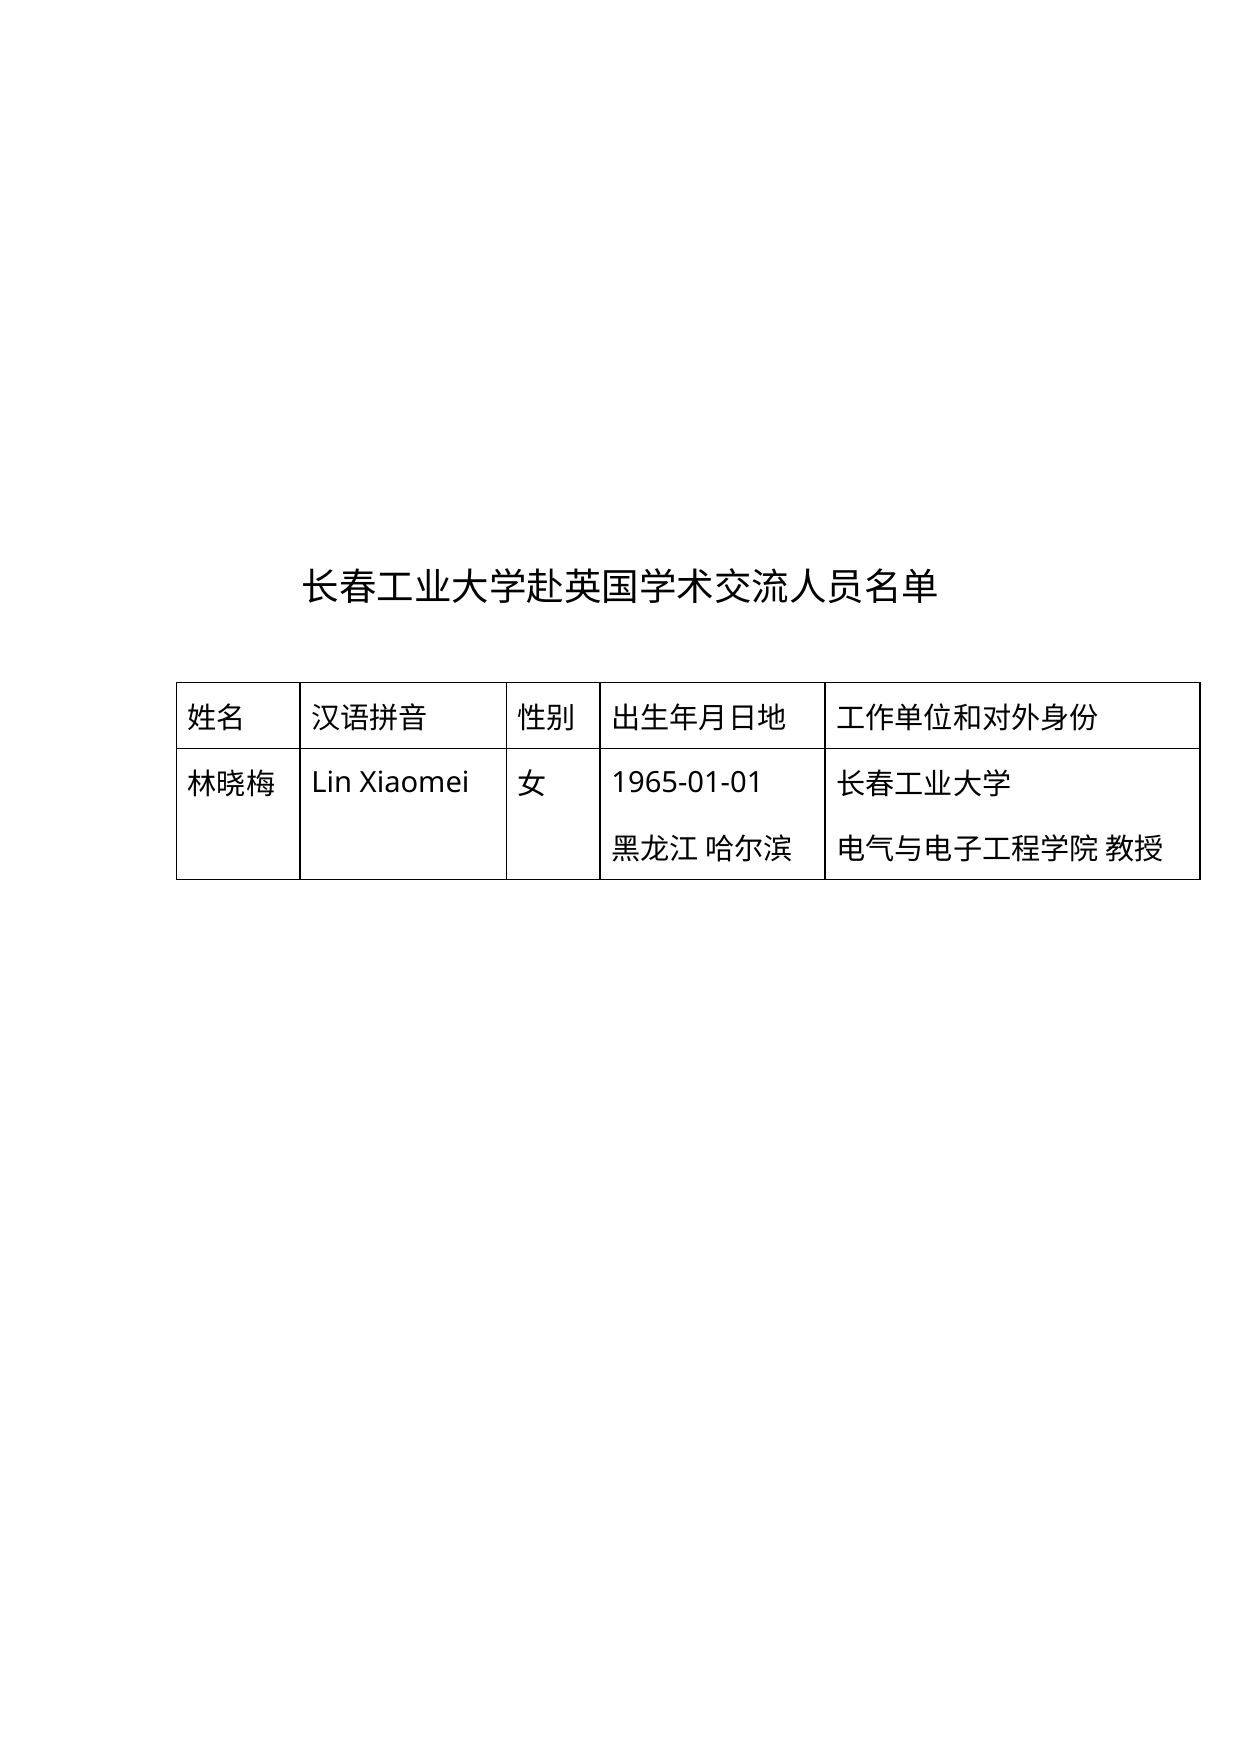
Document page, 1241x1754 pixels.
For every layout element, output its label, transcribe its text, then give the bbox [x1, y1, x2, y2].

text 长春工业大学赴英国学术交流人员名单 [187, 552, 1053, 617]
table_header 性别 [507, 683, 599, 748]
table_cell 林晓梅 [177, 749, 299, 879]
table_header 姓名 [177, 683, 299, 748]
table_cell 1965-01-01 黑龙江 哈尔滨 [601, 749, 824, 879]
table_header 工作单位和对外身份 [826, 683, 1199, 748]
table_header 汉语拼音 [301, 683, 506, 748]
table_cell 女 [507, 749, 599, 879]
table_cell Lin Xiaomei [301, 749, 506, 879]
table_header 出生年月日地 [601, 683, 824, 748]
table_cell 长春工业大学 电气与电子工程学院 教授 [826, 749, 1199, 879]
